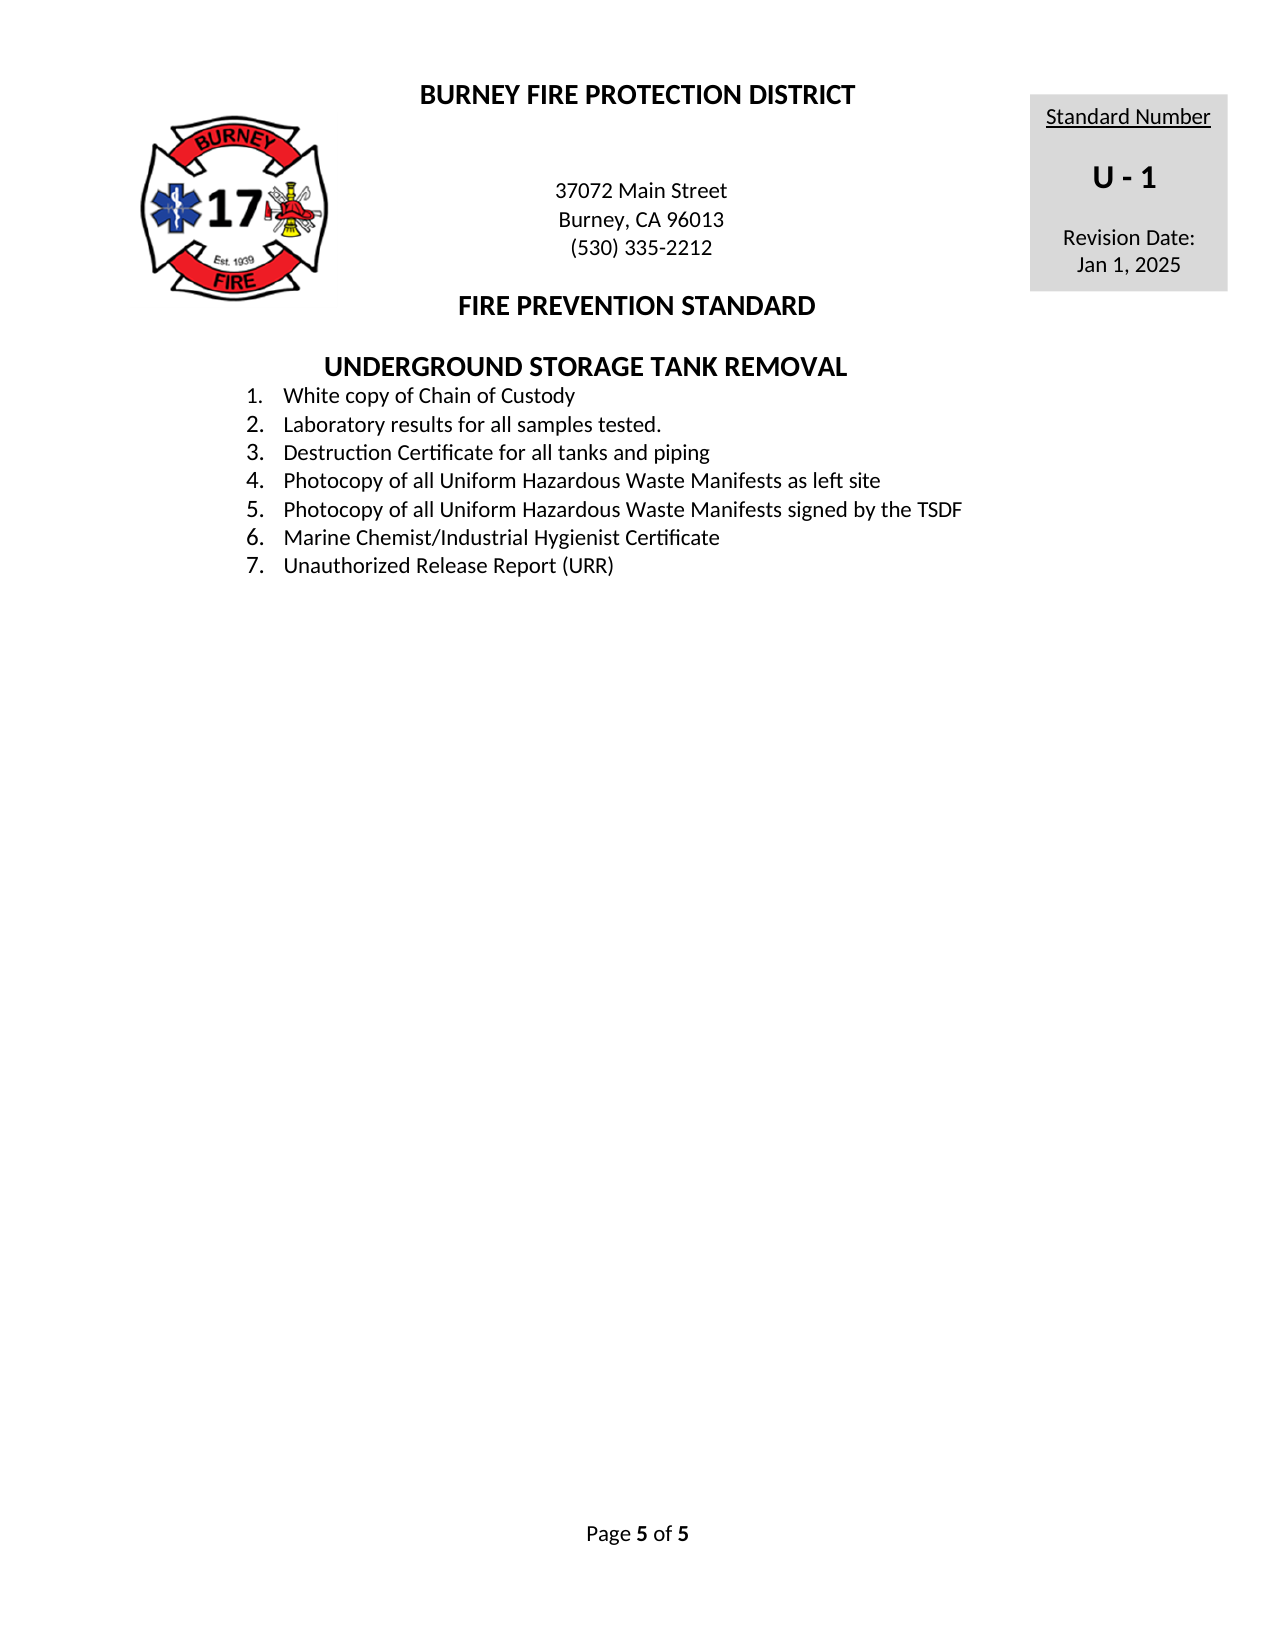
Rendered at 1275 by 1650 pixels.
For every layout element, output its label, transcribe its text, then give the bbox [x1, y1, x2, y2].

list Laboratory results for all samples tested. [246, 409, 1135, 438]
list Unauthorized Release Report (URR) [246, 551, 1135, 579]
list Destruction Certificate for all tanks and piping [246, 438, 1135, 466]
list Photocopy of all Uniform Hazardous Waste Manifests as left site [246, 466, 1135, 494]
list Marine Chemist/Industrial Hygienist Certificate [246, 523, 1135, 551]
picture [130, 112, 338, 308]
list Photocopy of all Uniform Hazardous Waste Manifests signed by the TSDF [246, 494, 1135, 523]
list White copy of Chain of Custody [246, 381, 1135, 409]
